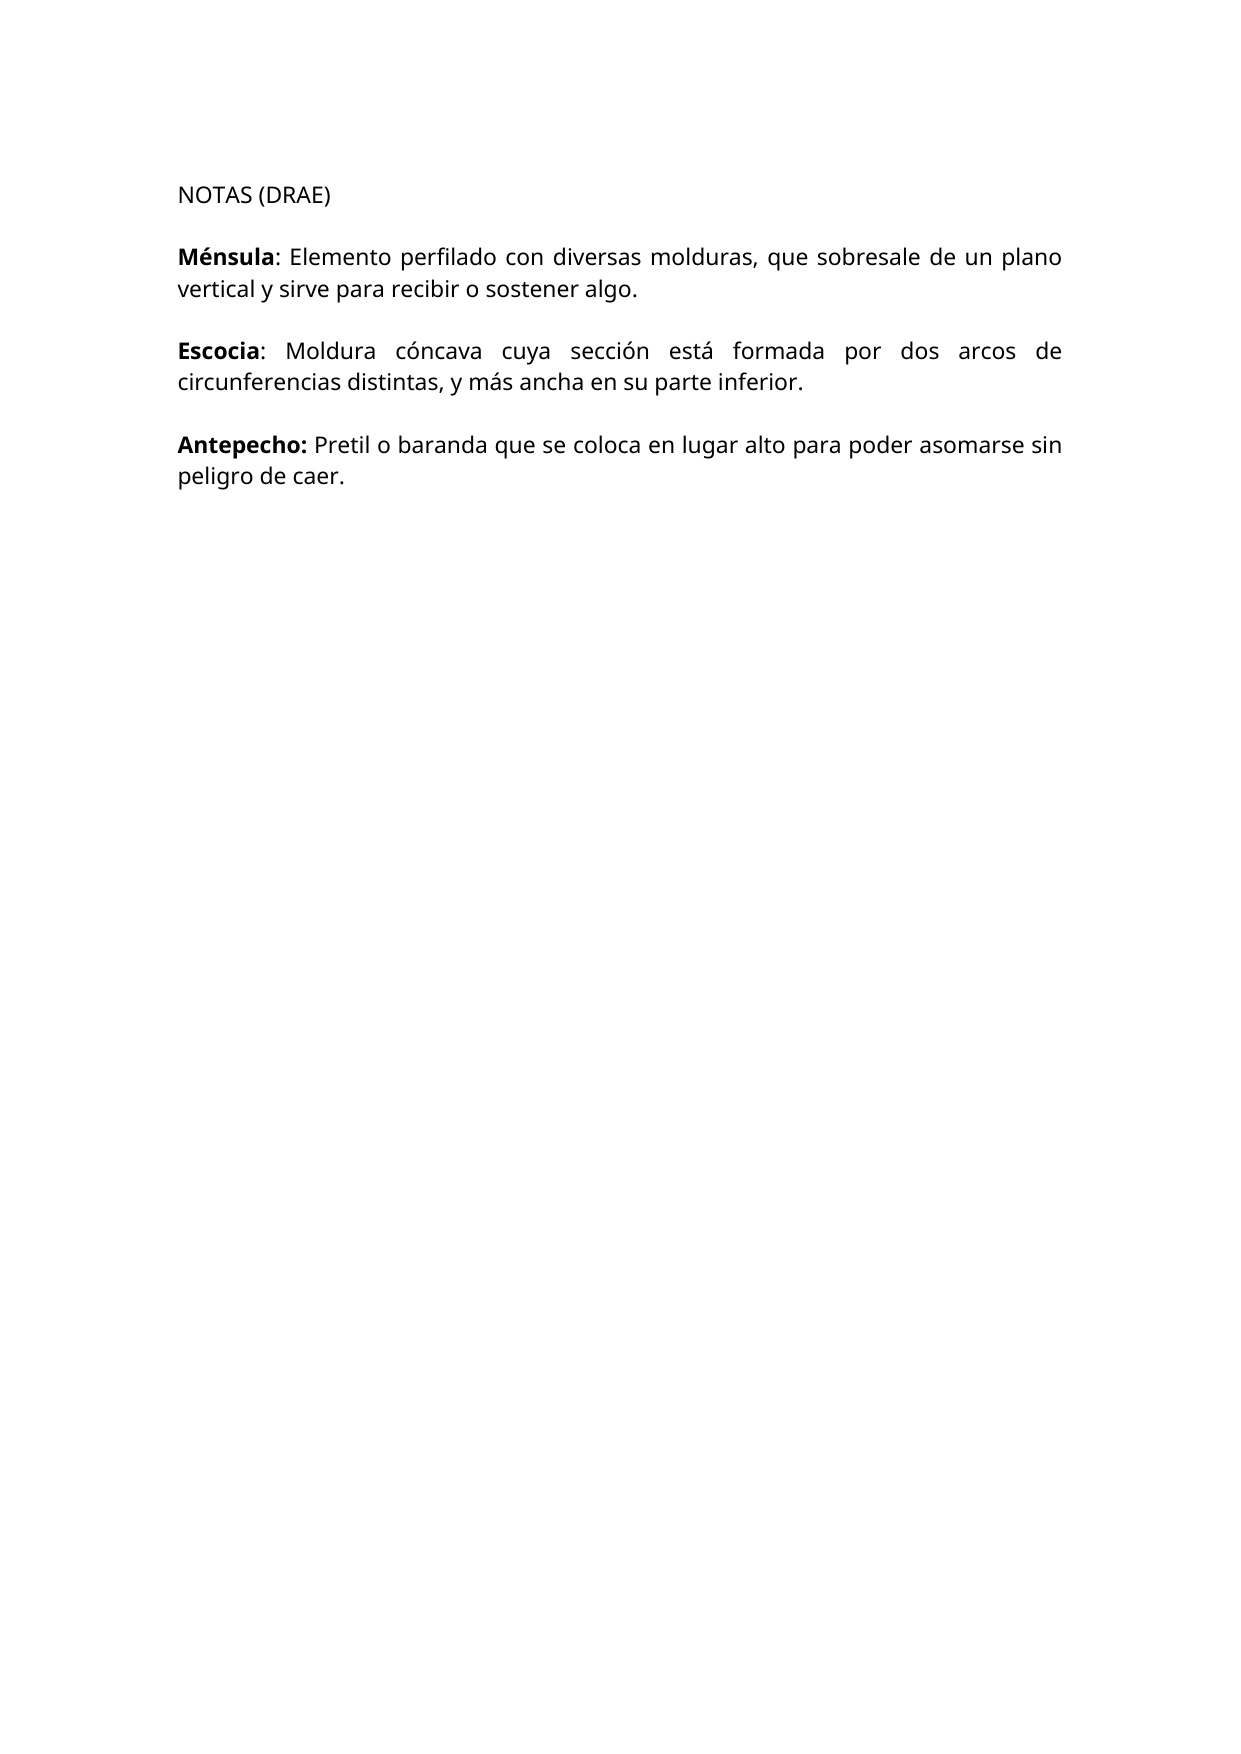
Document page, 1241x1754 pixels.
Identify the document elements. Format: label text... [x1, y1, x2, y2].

text Escocia: Moldura cóncava cuya sección está formada por dos arcos de circunferencias distintas, y más ancha en su parte inferior. [177, 335, 1063, 398]
text Antepecho: Pretil o baranda que se coloca en lugar alto para poder asomarse sin peligro de caer. [177, 429, 1063, 491]
text NOTAS (DRAE) [177, 179, 1063, 210]
text Ménsula: Elemento perfilado con diversas molduras, que sobresale de un plano vertical y sirve para recibir o sostener algo. [177, 241, 1063, 304]
